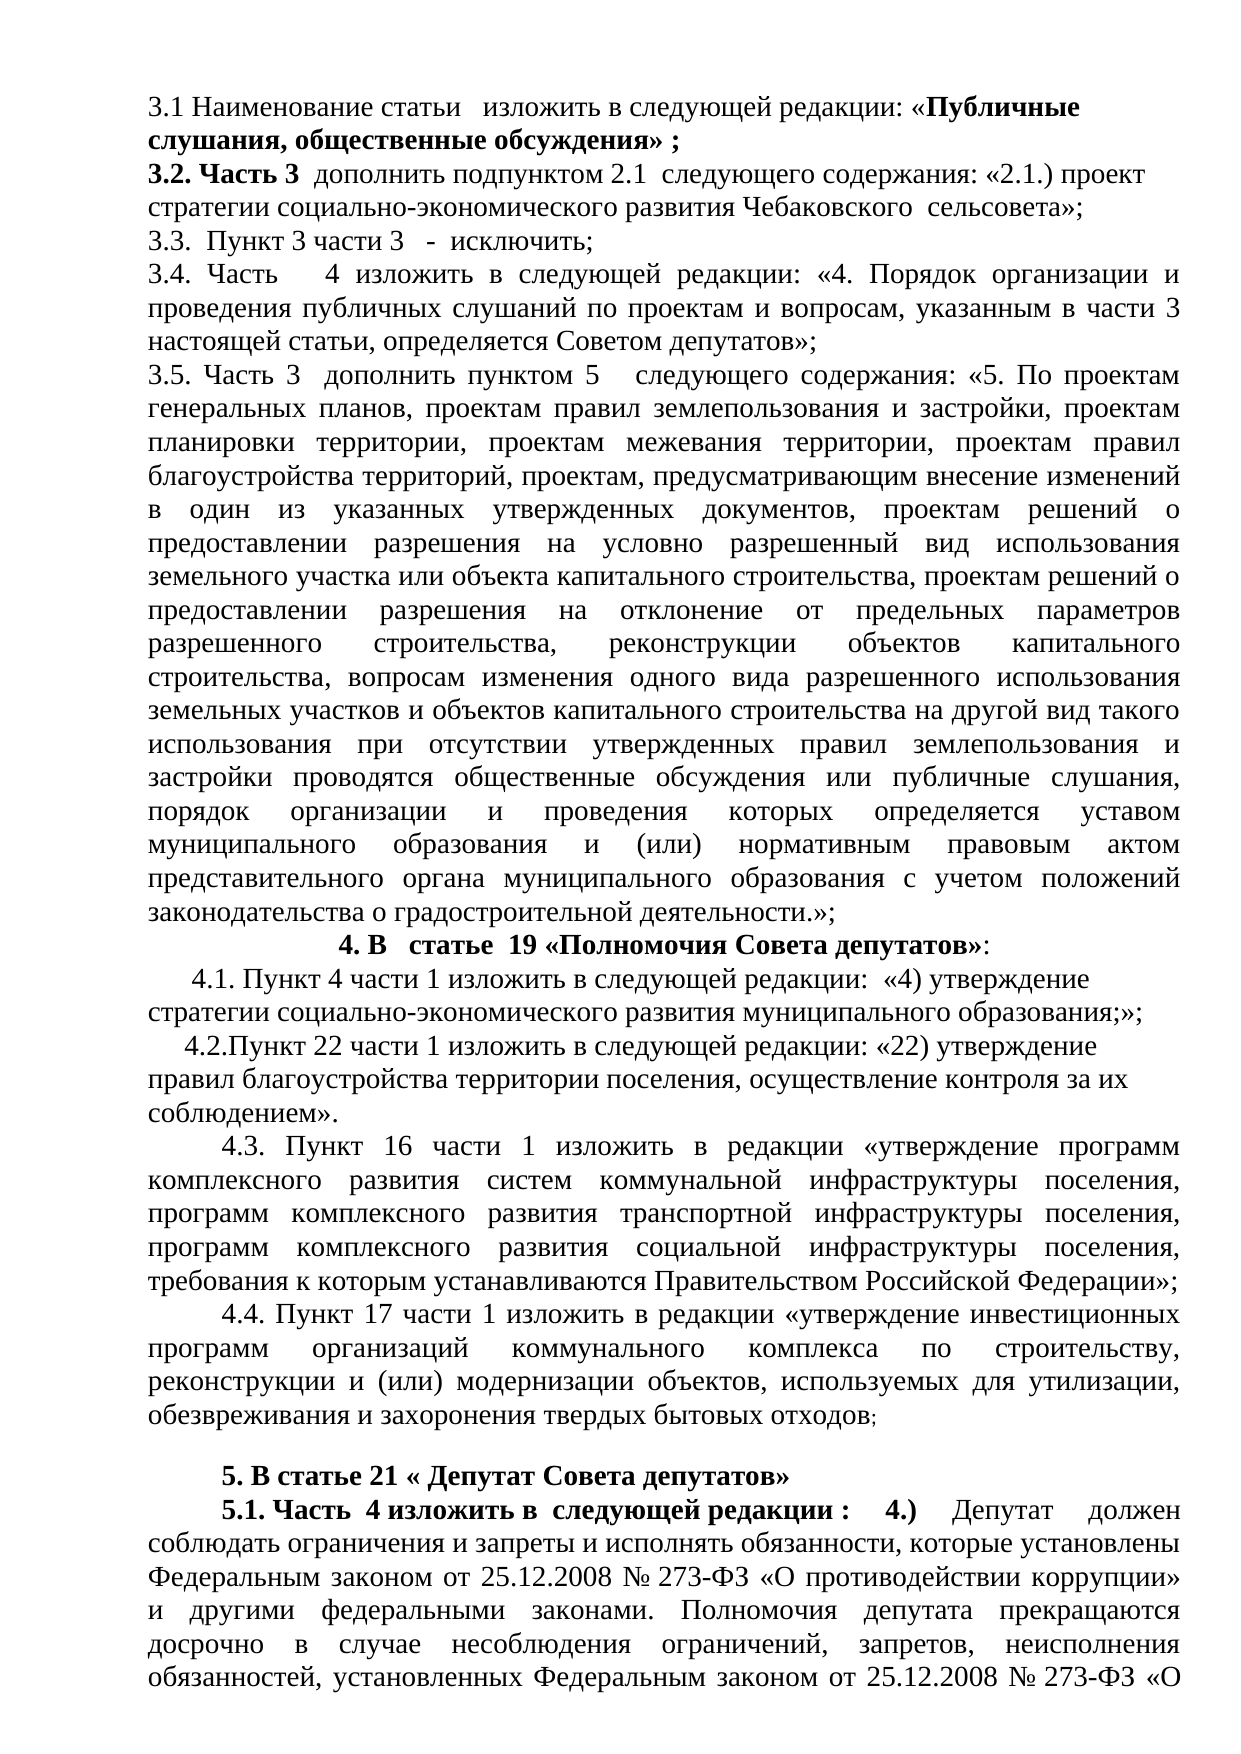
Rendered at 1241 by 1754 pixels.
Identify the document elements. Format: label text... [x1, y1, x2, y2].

text 3.5. Часть 3 дополнить пунктом 5 следующего содержания: «5. По проектам генеральных планов, проектам правил землепользования и застройки, проектам планировки территории, проектам межевания территории, проектам правил благоустройства территорий, проектам, предусматривающим внесение изменений в один из указанных утвержденных документов, проектам решений о предоставлении разрешения на условно разрешенный вид использования земельного участка или объекта капитального строительства, проектам решений о предоставлении разрешения на отклонение от предельных параметров разрешенного строительства, реконструкции объектов капитального строительства, вопросам изменения одного вида разрешенного использования земельных участков и объектов капитального строительства на другой вид такого использования при отсутствии утвержденных правил землепользования и застройки проводятся общественные обсуждения или публичные слушания, порядок организации и проведения которых определяется уставом муниципального образования и (или) нормативным правовым актом представительного органа муниципального образования с учетом положений законодательства о градостроительной деятельности.»; [148, 357, 1181, 927]
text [148, 1492, 1181, 1693]
text 4.2.Пункт 22 части 1 изложить в следующей редакции: «22) утверждение правил благоустройства территории поселения, осуществление контроля за их соблюдением». [148, 1028, 1181, 1128]
text 5. В статье 21 « Депутат Совета депутатов» [148, 1458, 1181, 1492]
text 4.3. Пункт 16 части 1 изложить в редакции «утверждение программ комплексного развития систем коммунальной инфраструктуры поселения, программ комплексного развития транспортной инфраструктуры поселения, программ комплексного развития социальной инфраструктуры поселения, требования к которым устанавливаются Правительством Российской Федерации»; [148, 1128, 1181, 1296]
text 3.1 Наименование статьи изложить в следующей редакции: «Публичные слушания, общественные обсуждения» ; [148, 89, 1181, 156]
text 3.3. Пункт 3 части 3 - исключить; [148, 223, 1181, 256]
text 4. В статье 19 «Полномочия Совета депутатов»: [148, 927, 1181, 961]
text 4.4. Пункт 17 части 1 изложить в редакции «утверждение инвестиционных программ организаций коммунального комплекса по строительству, реконструкции и (или) модернизации объектов, используемых для утилизации, обезвреживания и захоронения твердых бытовых отходов; [148, 1296, 1181, 1430]
text 3.4. Часть 4 изложить в следующей редакции: «4. Порядок организации и проведения публичных слушаний по проектам и вопросам, указанным в части 3 настоящей статьи, определяется Советом депутатов»; [148, 256, 1181, 357]
text 3.2. Часть 3 дополнить подпунктом 2.1 следующего содержания: «2.1.) проект стратегии социально-экономического развития Чебаковского сельсовета»; [148, 156, 1181, 223]
text 4.1. Пункт 4 части 1 изложить в следующей редакции: «4) утверждение стратегии социально-экономического развития муниципального образования;»; [148, 961, 1181, 1028]
